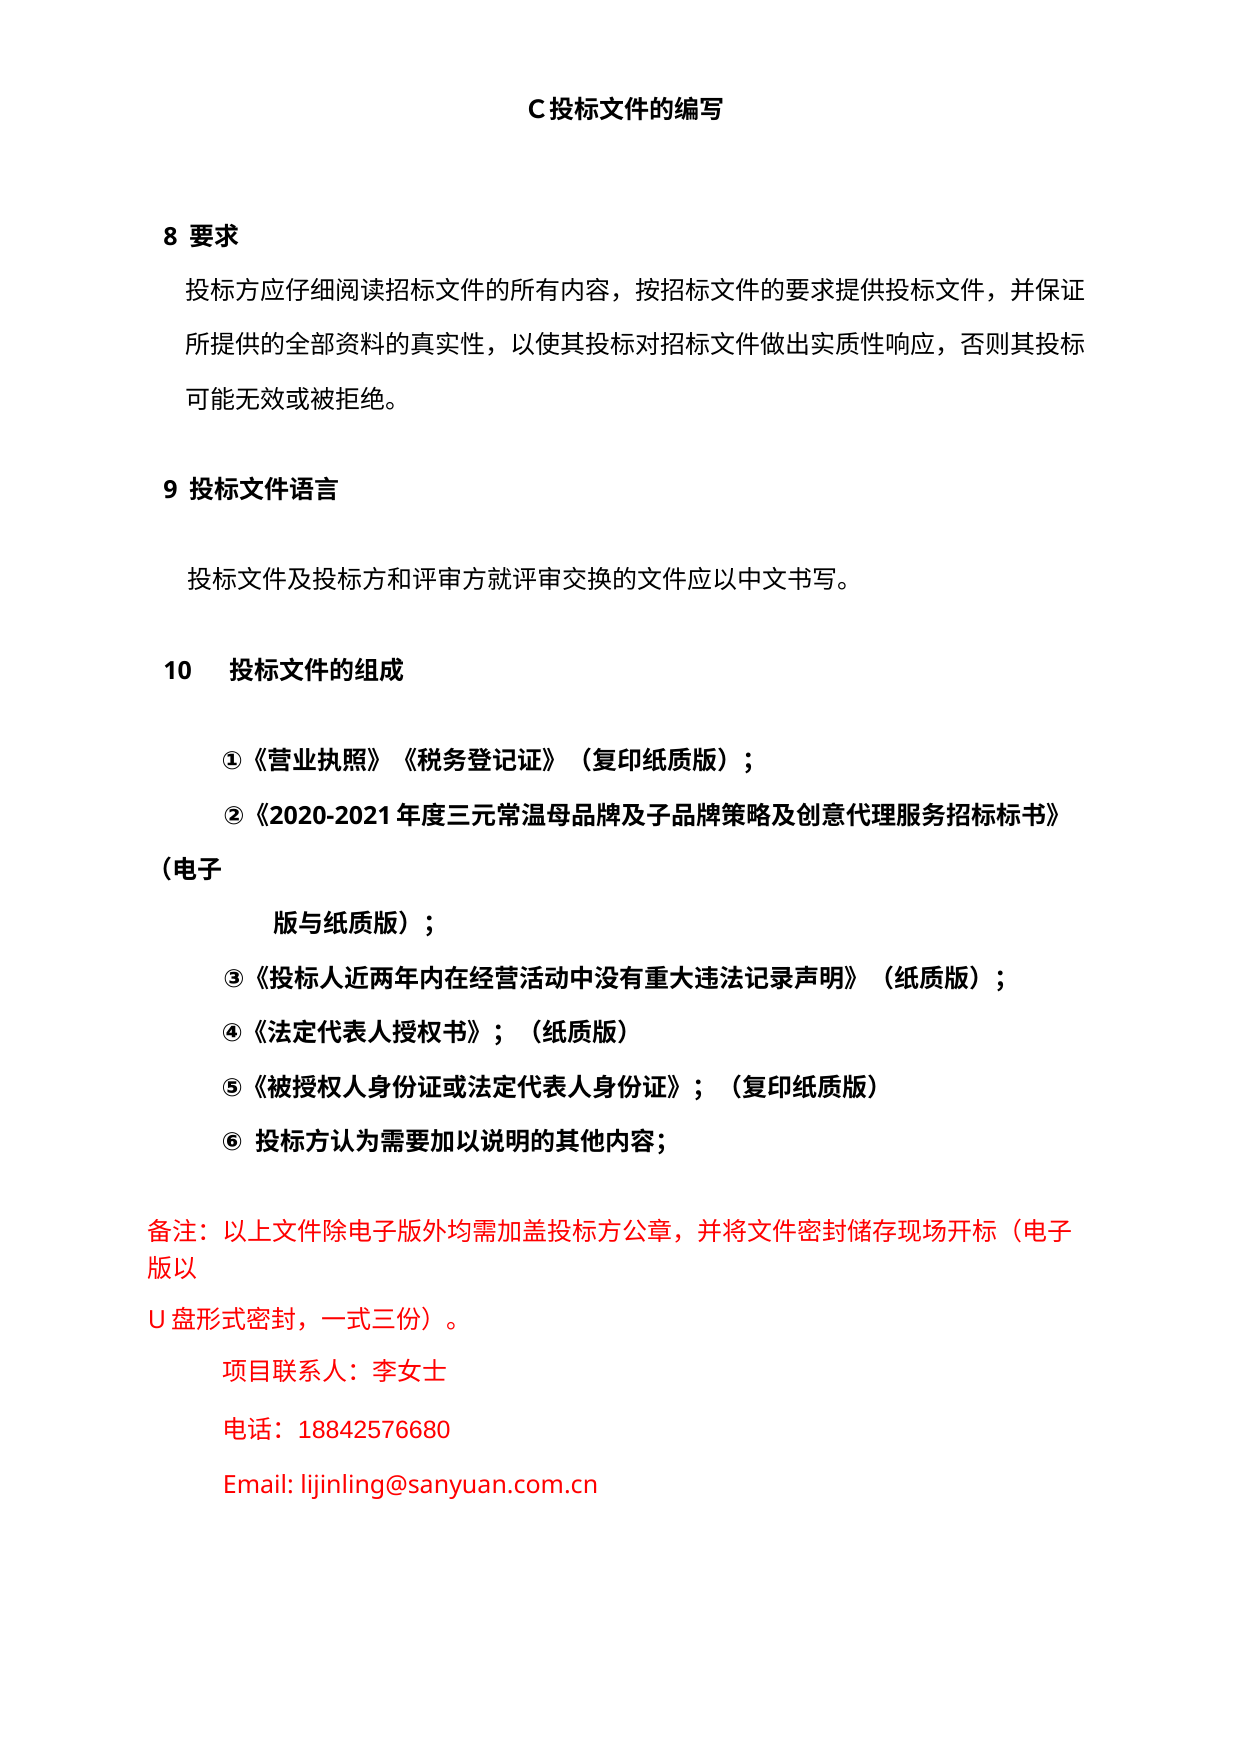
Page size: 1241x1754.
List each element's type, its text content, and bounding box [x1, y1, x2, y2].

list 投标文件的组成 [163, 650, 1093, 687]
text ③《投标人近两年内在经营活动中没有重大违法记录声明》（纸质版）； [148, 958, 1093, 994]
text Ｃ投标文件的编写 [148, 89, 1093, 126]
text ②《2020-2021年度三元常温母品牌及子品牌策略及创意代理服务招标标书》（电子 [148, 795, 1093, 886]
text ④《法定代表人授权书》；（纸质版） [148, 1013, 1093, 1049]
list 要求 [163, 216, 1093, 252]
text 项目联系人：李女士 [148, 1352, 1093, 1388]
text 可能无效或被拒绝。 [185, 379, 1093, 415]
text U盘形式密封，一式三份）。 [148, 1300, 1093, 1336]
text ⑥ 投标方认为需要加以说明的其他内容； [148, 1121, 1093, 1158]
text Email: lijinling@sanyuan.com.cn [148, 1466, 1093, 1501]
text ①《营业执照》《税务登记证》（复印纸质版）； [214, 741, 1093, 777]
text ⑤《被授权人身份证或法定代表人身份证》；（复印纸质版） [148, 1067, 1093, 1103]
list 投标文件语言 [163, 469, 1093, 506]
text 电话：18842576680 [148, 1409, 1093, 1445]
text 所提供的全部资料的真实性，以使其投标对招标文件做出实质性响应，否则其投标 [185, 325, 1093, 361]
text 备注：以上文件除电子版外均需加盖投标方公章，并将文件密封储存现场开标（电子版以 [148, 1212, 1093, 1284]
text 投标方应仔细阅读招标文件的所有内容，按招标文件的要求提供投标文件，并保证 [185, 270, 1093, 307]
text 投标文件及投标方和评审方就评审交换的文件应以中文书写。 [162, 560, 1093, 596]
text 版与纸质版）； [148, 904, 1093, 940]
